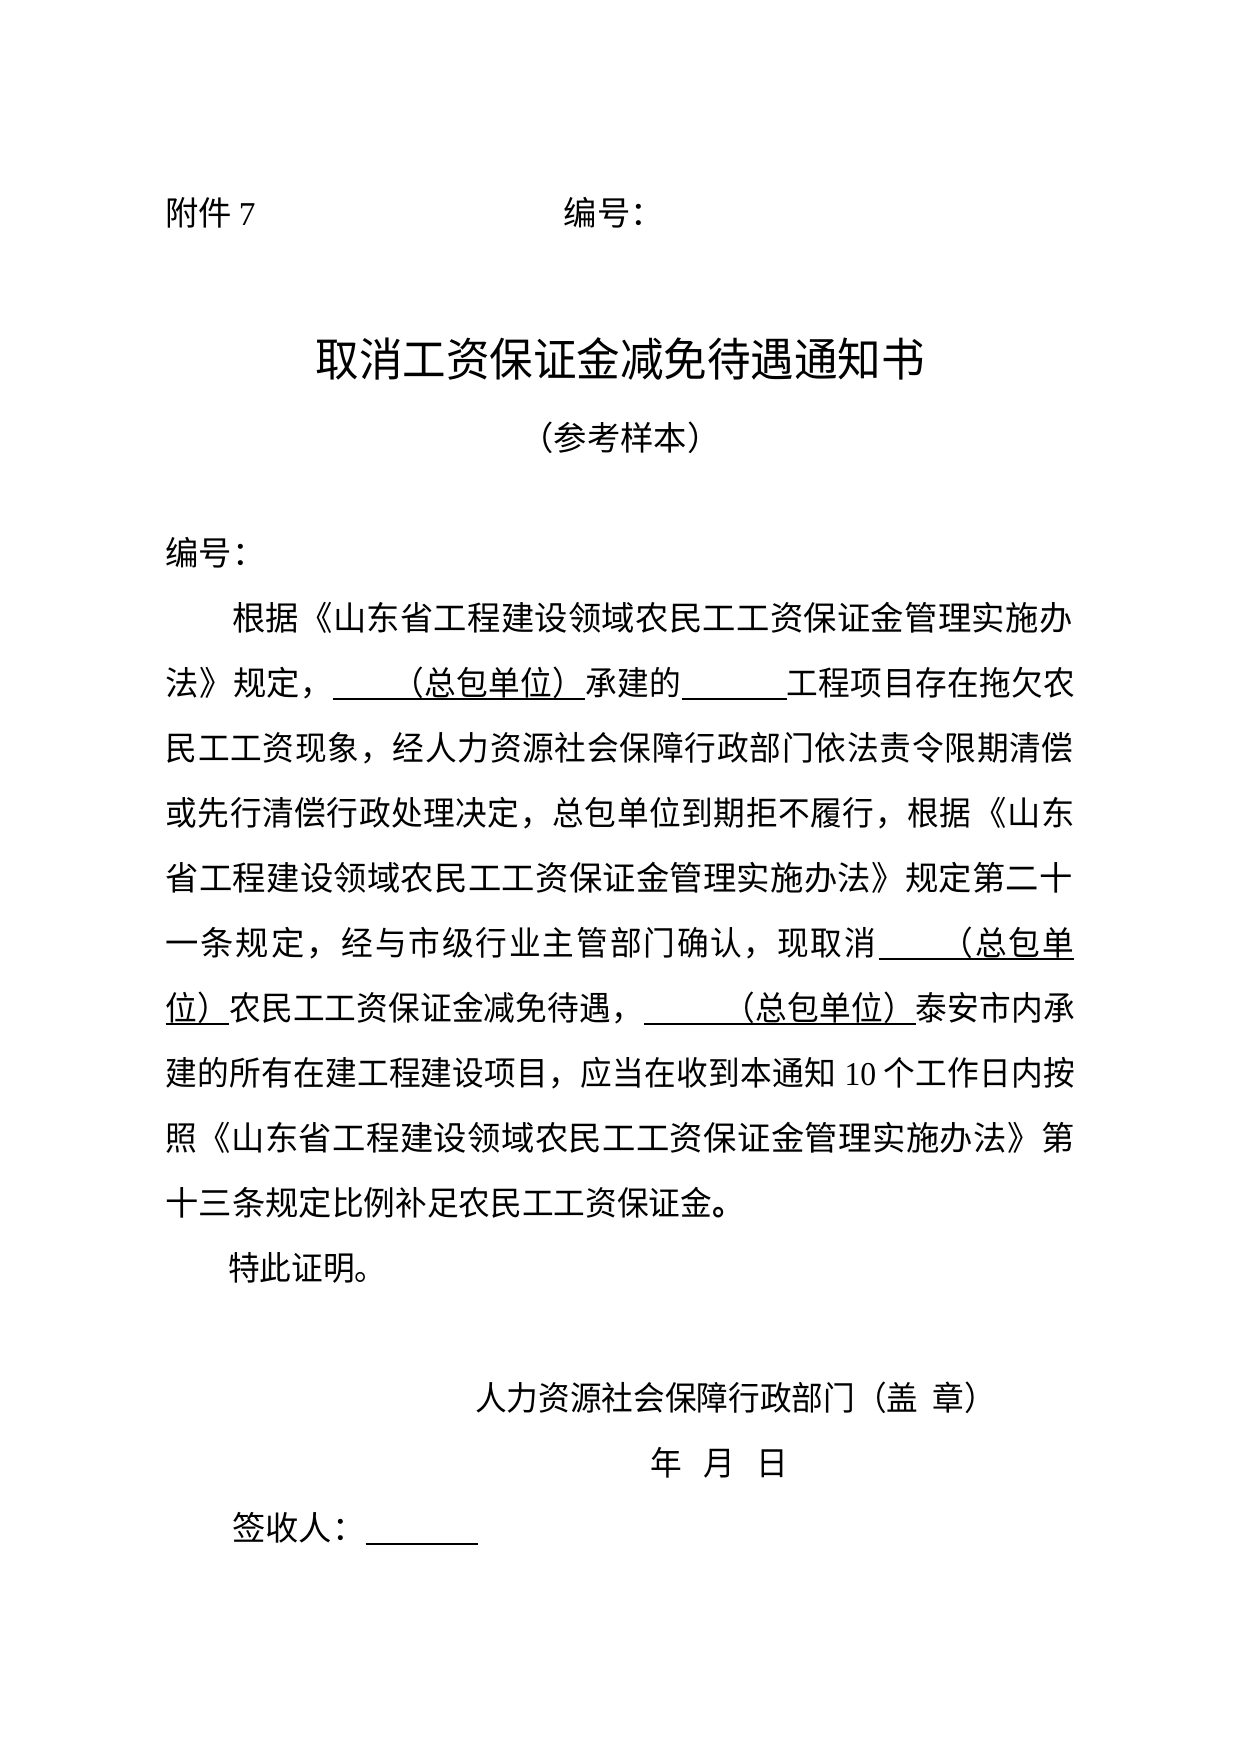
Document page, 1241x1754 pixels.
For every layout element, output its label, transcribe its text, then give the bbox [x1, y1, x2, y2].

text 根据《山东省工程建设领域农民工工资保证金管理实施办法》规定， （总包单位）承建的 工程项目存在拖欠农民工工资现象，经人力资源社会保障行政部门依法责令限期清偿或先行清偿行政处理决定，总包单位到期拒不履行，根据《山东省工程建设领域农民工工资保证金管理实施办法》规定第二十一条规定，经与市级行业主管部门确认，现取消 （总包单位）农民工工资保证金减免待遇， （总包单位）泰安市内承建的所有在建工程建设项目，应当在收到本通知10个工作日内按照《山东省工程建设领域农民工工资保证金管理实施办法》第十三条规定比例补足农民工工资保证金。 [165, 583, 1075, 1233]
text 签收人： [165, 1493, 1075, 1558]
text 年 月 日 [165, 1428, 1075, 1493]
text 附件7 编号： [165, 178, 1075, 243]
text 取消工资保证金减免待遇通知书 [165, 308, 1075, 406]
text 编号： [165, 518, 1075, 583]
text （参考样本） [165, 406, 1075, 462]
text 特此证明。 [165, 1233, 1075, 1298]
text 人力资源社会保障行政部门（盖 章） [206, 1363, 1075, 1428]
